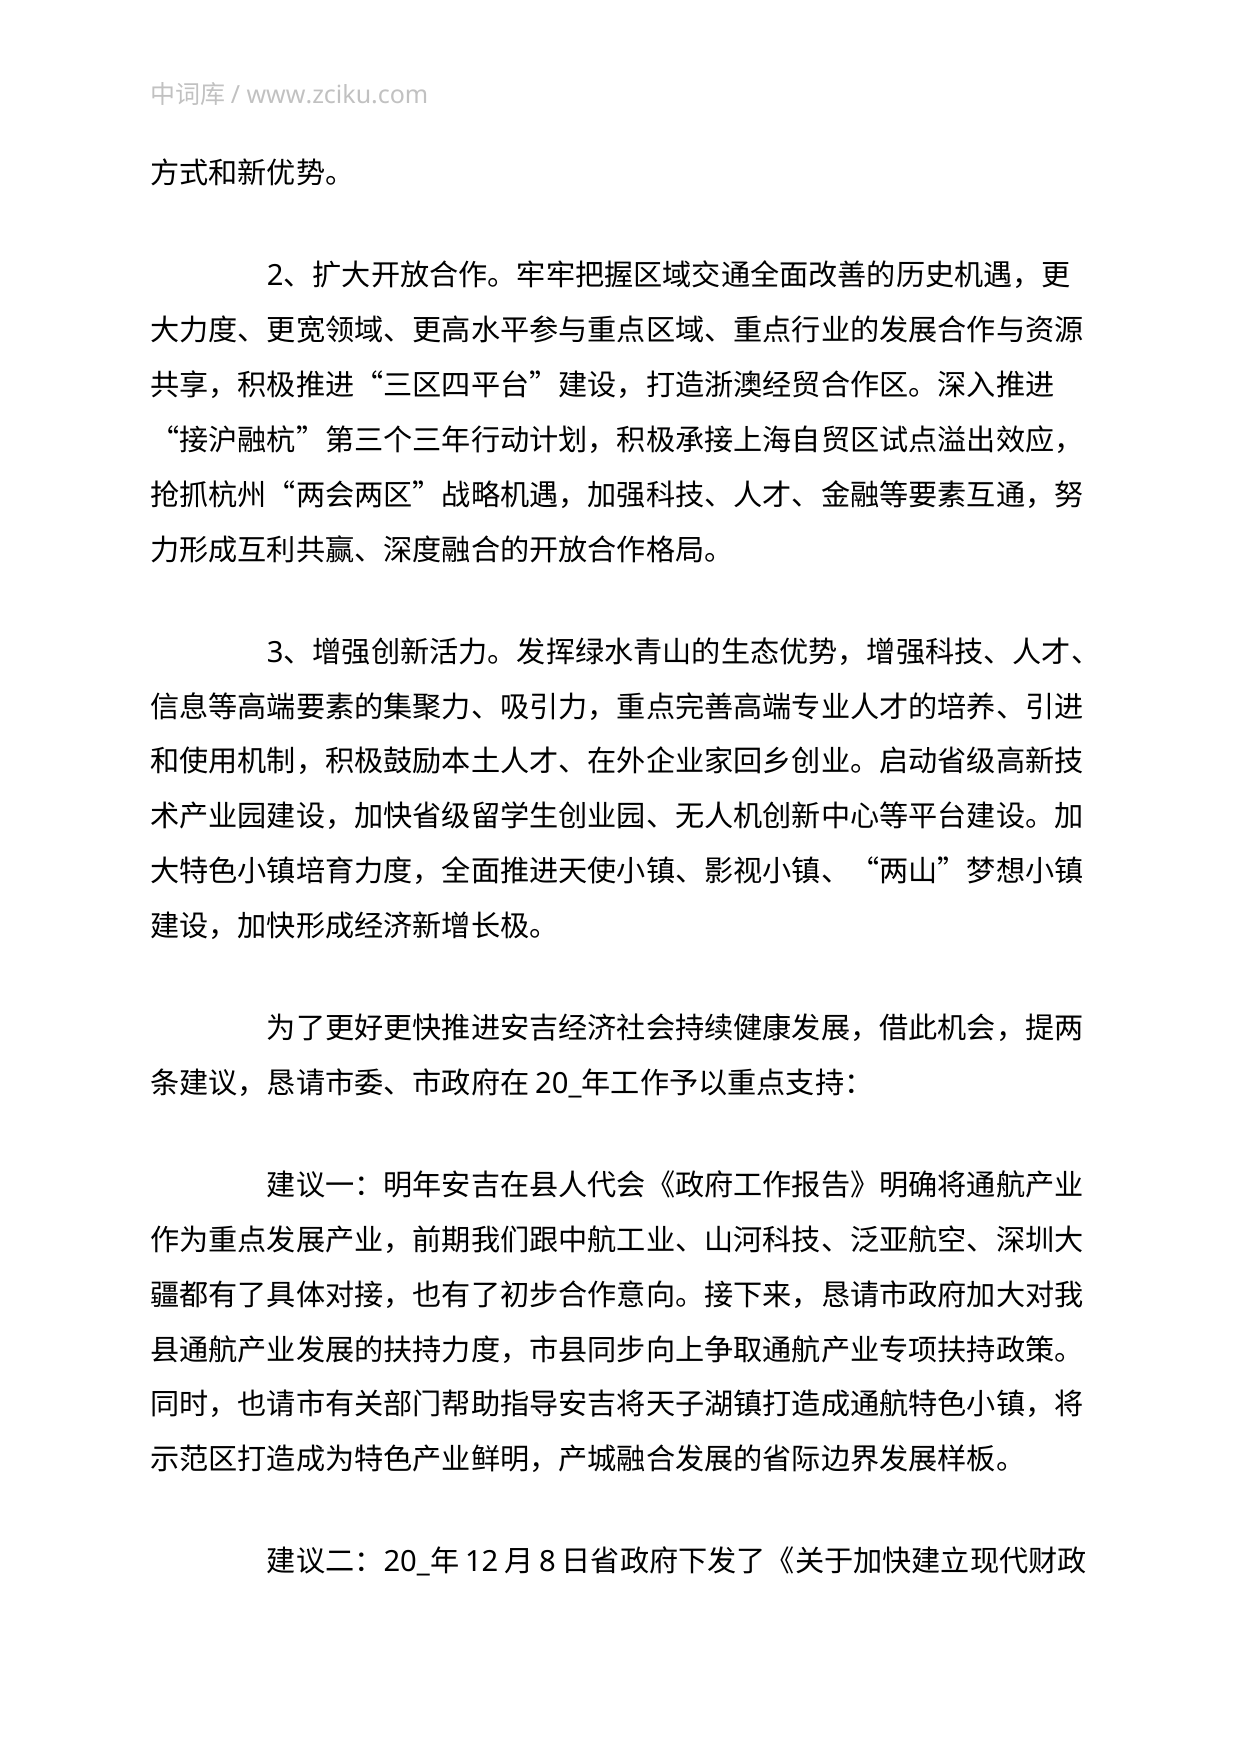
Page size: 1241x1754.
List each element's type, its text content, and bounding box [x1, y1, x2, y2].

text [150, 150, 1090, 192]
text 建议一：明年安吉在县人代会《政府工作报告》明确将通航产业作为重点发展产业，前期我们跟中航工业、山河科技、泛亚航空、深圳大疆都有了具体对接，也有了初步合作意向。接下来，恳请市政府加大对我县通航产业发展的扶持力度，市县同步向上争取通航产业专项扶持政策。同时，也请市有关部门帮助指导安吉将天子湖镇打造成通航特色小镇，将示范区打造成为特色产业鲜明，产城融合发展的省际边界发展样板。 [150, 1161, 1090, 1478]
text 2、扩大开放合作。牢牢把握区域交通全面改善的历史机遇，更大力度、更宽领域、更高水平参与重点区域、重点行业的发展合作与资源共享，积极推进“三区四平台”建设，打造浙澳经贸合作区。深入推进“接沪融杭”第三个三年行动计划，积极承接上海自贸区试点溢出效应，抢抓杭州“两会两区”战略机遇，加强科技、人才、金融等要素互通，努力形成互利共赢、深度融合的开放合作格局。 [150, 252, 1090, 569]
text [150, 1538, 1090, 1580]
text 为了更好更快推进安吉经济社会持续健康发展，借此机会，提两条建议，恳请市委、市政府在20_年工作予以重点支持： [150, 1004, 1090, 1102]
text 3、增强创新活力。发挥绿水青山的生态优势，增强科技、人才、信息等高端要素的集聚力、吸引力，重点完善高端专业人才的培养、引进和使用机制，积极鼓励本土人才、在外企业家回乡创业。启动省级高新技术产业园建设，加快省级留学生创业园、无人机创新中心等平台建设。加大特色小镇培育力度，全面推进天使小镇、影视小镇、“两山”梦想小镇建设，加快形成经济新增长极。 [150, 628, 1090, 945]
